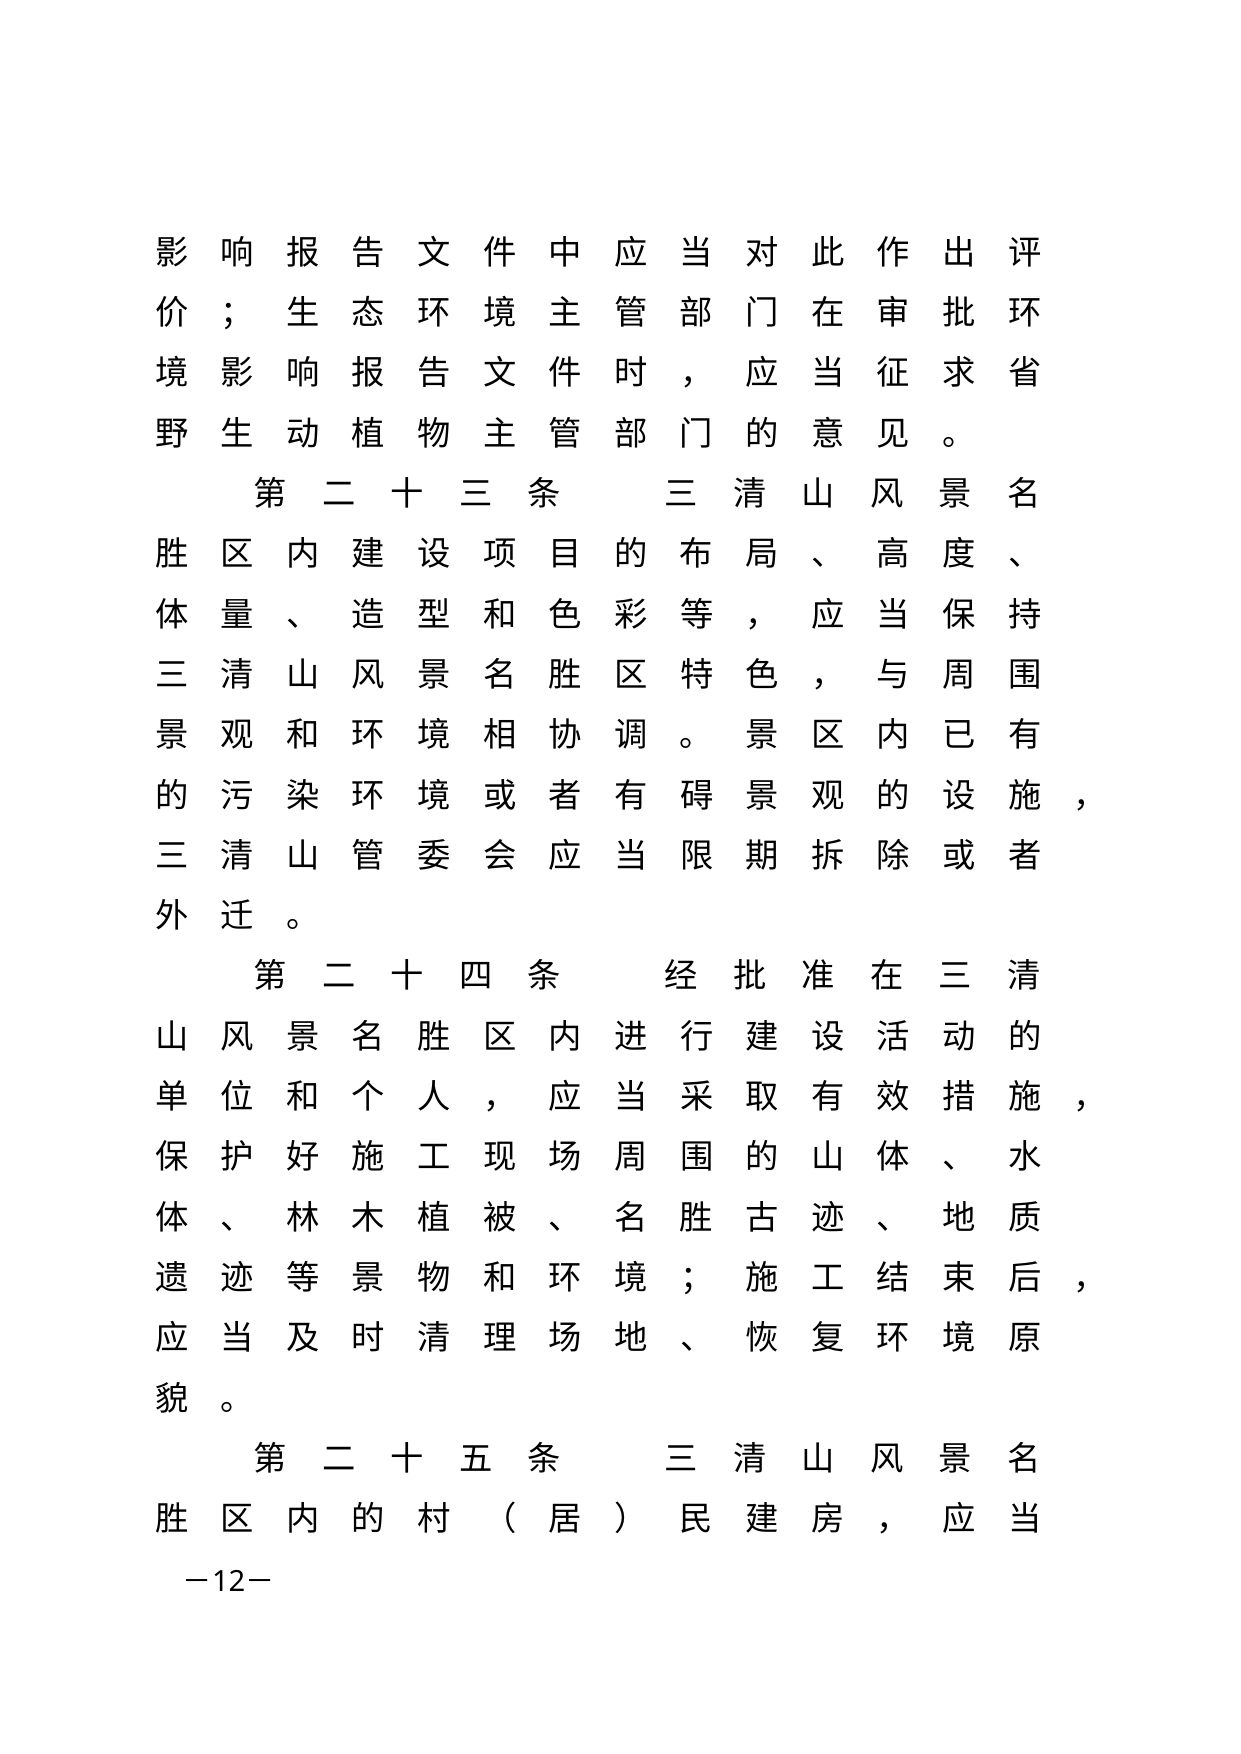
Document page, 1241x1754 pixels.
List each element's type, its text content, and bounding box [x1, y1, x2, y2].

text 第二十三条 三清山风景名胜区内建设项目的布局、高度、体量、造型和色彩等，应当保持三清山风景名胜区特色，与周围景观和环境相协调。景区内已有的污染环境或者有碍景观的设施，三清山管委会应当限期拆除或者外迁。 [155, 461, 1073, 943]
text 第二十五条 三清山风景名胜区内的村（居）民建房，应当按照统一规划进行建设，其建设规模、用地面积，由上饶市自然资源主管部门和三清山管委会依法确定。 [155, 1426, 1073, 1546]
text 建设项目可能对国家和地方重点野生动植物生长栖息产生不利影响的，建设单位提交的环境影响报告文件中应当对此作出评价；生态环境主管部门在审批环境影响报告文件时，应当征求省野生动植物主管部门的意见。 [155, 219, 1073, 461]
text 第二十四条 经批准在三清山风景名胜区内进行建设活动的单位和个人，应当采取有效措施，保护好施工现场周围的山体、水体、林木植被、名胜古迹、地质遗迹等景物和环境；施工结束后，应当及时清理场地、恢复环境原貌。 [155, 943, 1073, 1426]
